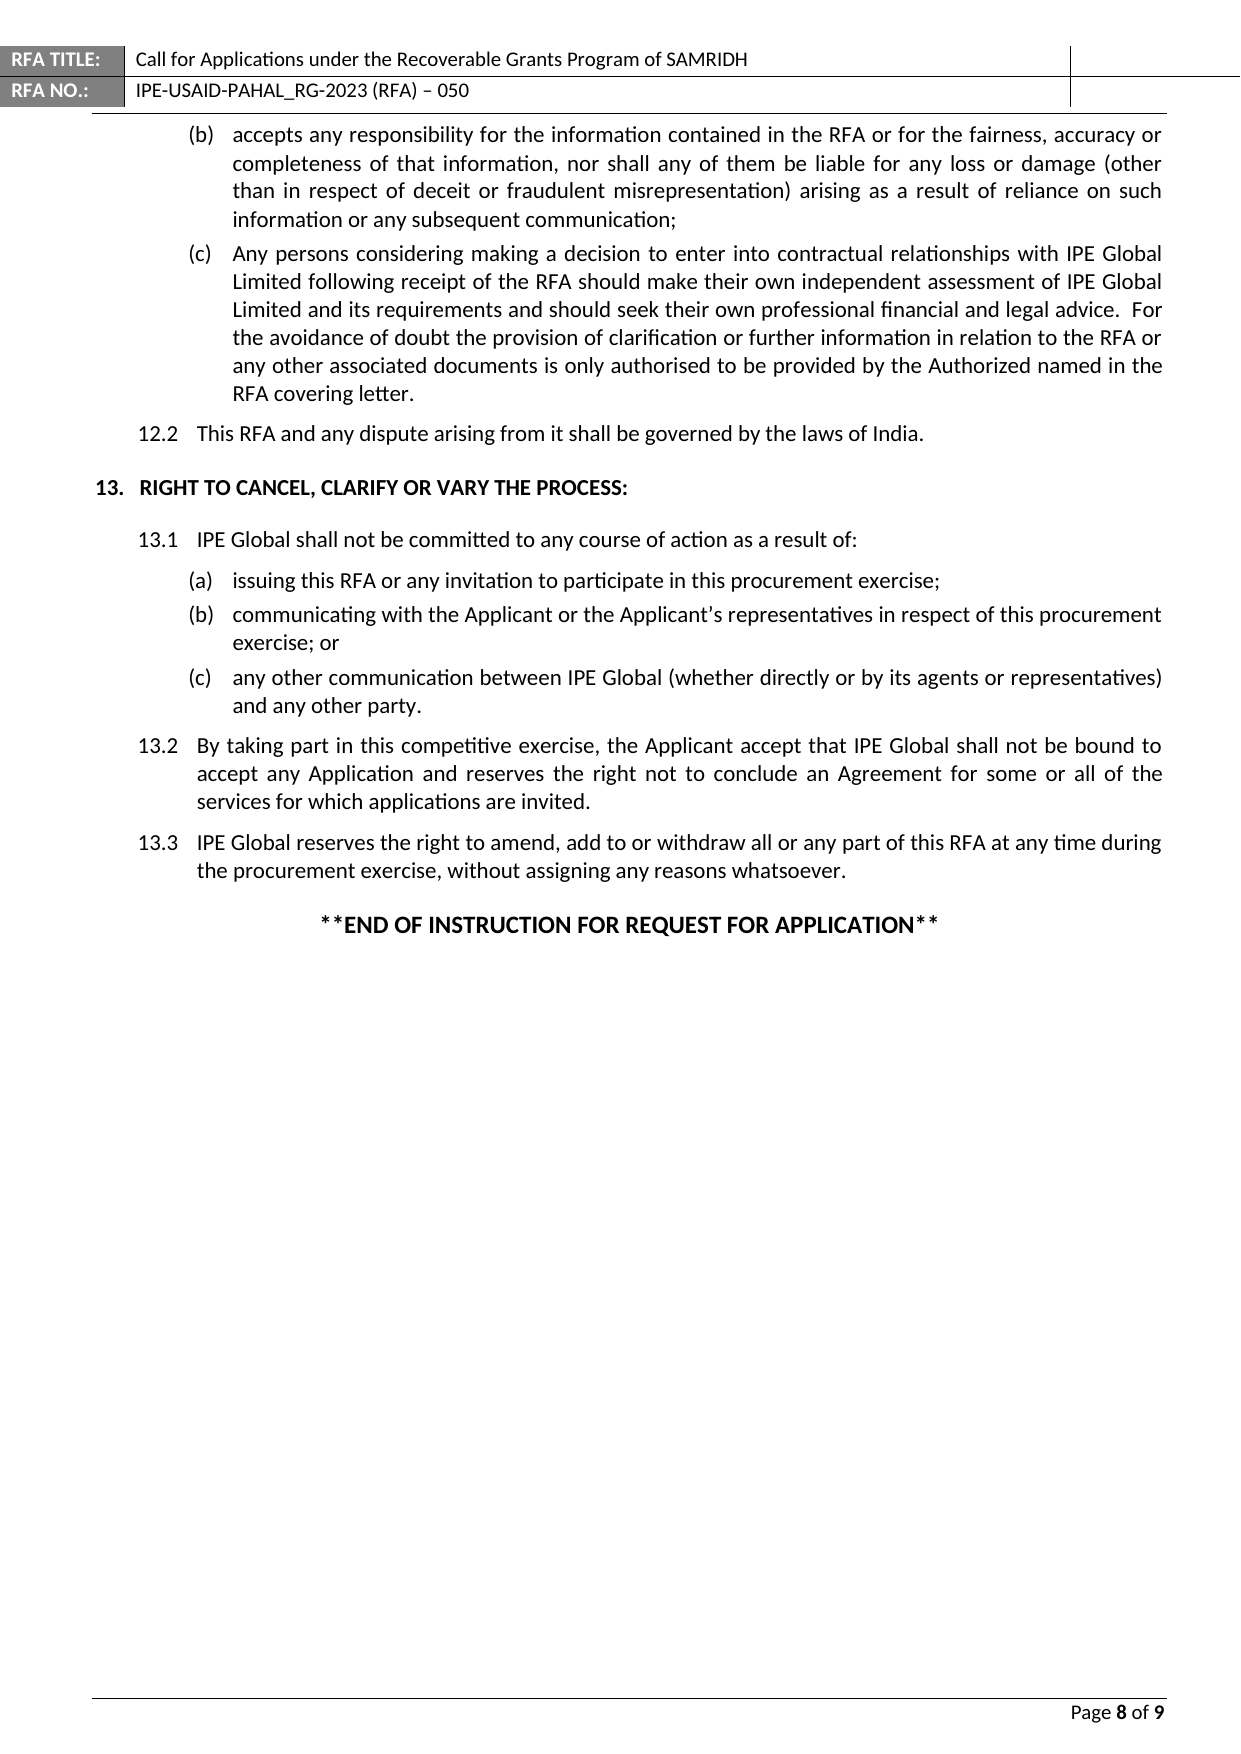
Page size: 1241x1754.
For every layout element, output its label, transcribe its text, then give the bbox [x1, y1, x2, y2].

list communicating with the Applicant or the Applicant’s representatives in respect of this procurement exercise; or [188, 600, 1164, 656]
list IPE Global reserves the right to amend, add to or withdraw all or any part of this RFA at any time during the procurement exercise, without assigning any reasons whatsoever. [137, 828, 1164, 884]
list any other communication between IPE Global (whether directly or by its agents or representatives) and any other party. [188, 663, 1164, 719]
list By taking part in this competitive exercise, the Applicant accept that IPE Global shall not be bound to accept any Application and reserves the right not to conclude an Agreement for some or all of the services for which applications are invited. [137, 731, 1164, 815]
list issuing this RFA or any invitation to participate in this procurement exercise; [188, 566, 1164, 594]
list RIGHT TO CANCEL, CLARIFY OR VARY THE PROCESS: [95, 473, 1164, 501]
list IPE Global shall not be committed to any course of action as a result of: [137, 526, 1164, 554]
list accepts any responsibility for the information contained in the RFA or for the fairness, accuracy or completeness of that information, nor shall any of them be liable for any loss or damage (other than in respect of deceit or fraudulent misrepresentation) arising as a result of reliance on such information or any subsequent communication; [188, 121, 1164, 233]
list Any persons considering making a decision to enter into contractual relationships with IPE Global Limited following receipt of the RFA should make their own independent assessment of IPE Global Limited and its requirements and should seek their own professional financial and legal advice. For the avoidance of doubt the provision of clarification or further information in relation to the RFA or any other associated documents is only authorised to be provided by the Authorized named in the RFA covering letter. [188, 239, 1164, 407]
subtitle **END OF INSTRUCTION FOR REQUEST FOR APPLICATION** [95, 909, 1164, 939]
list This RFA and any dispute arising from it shall be governed by the laws of India. [137, 419, 1164, 448]
